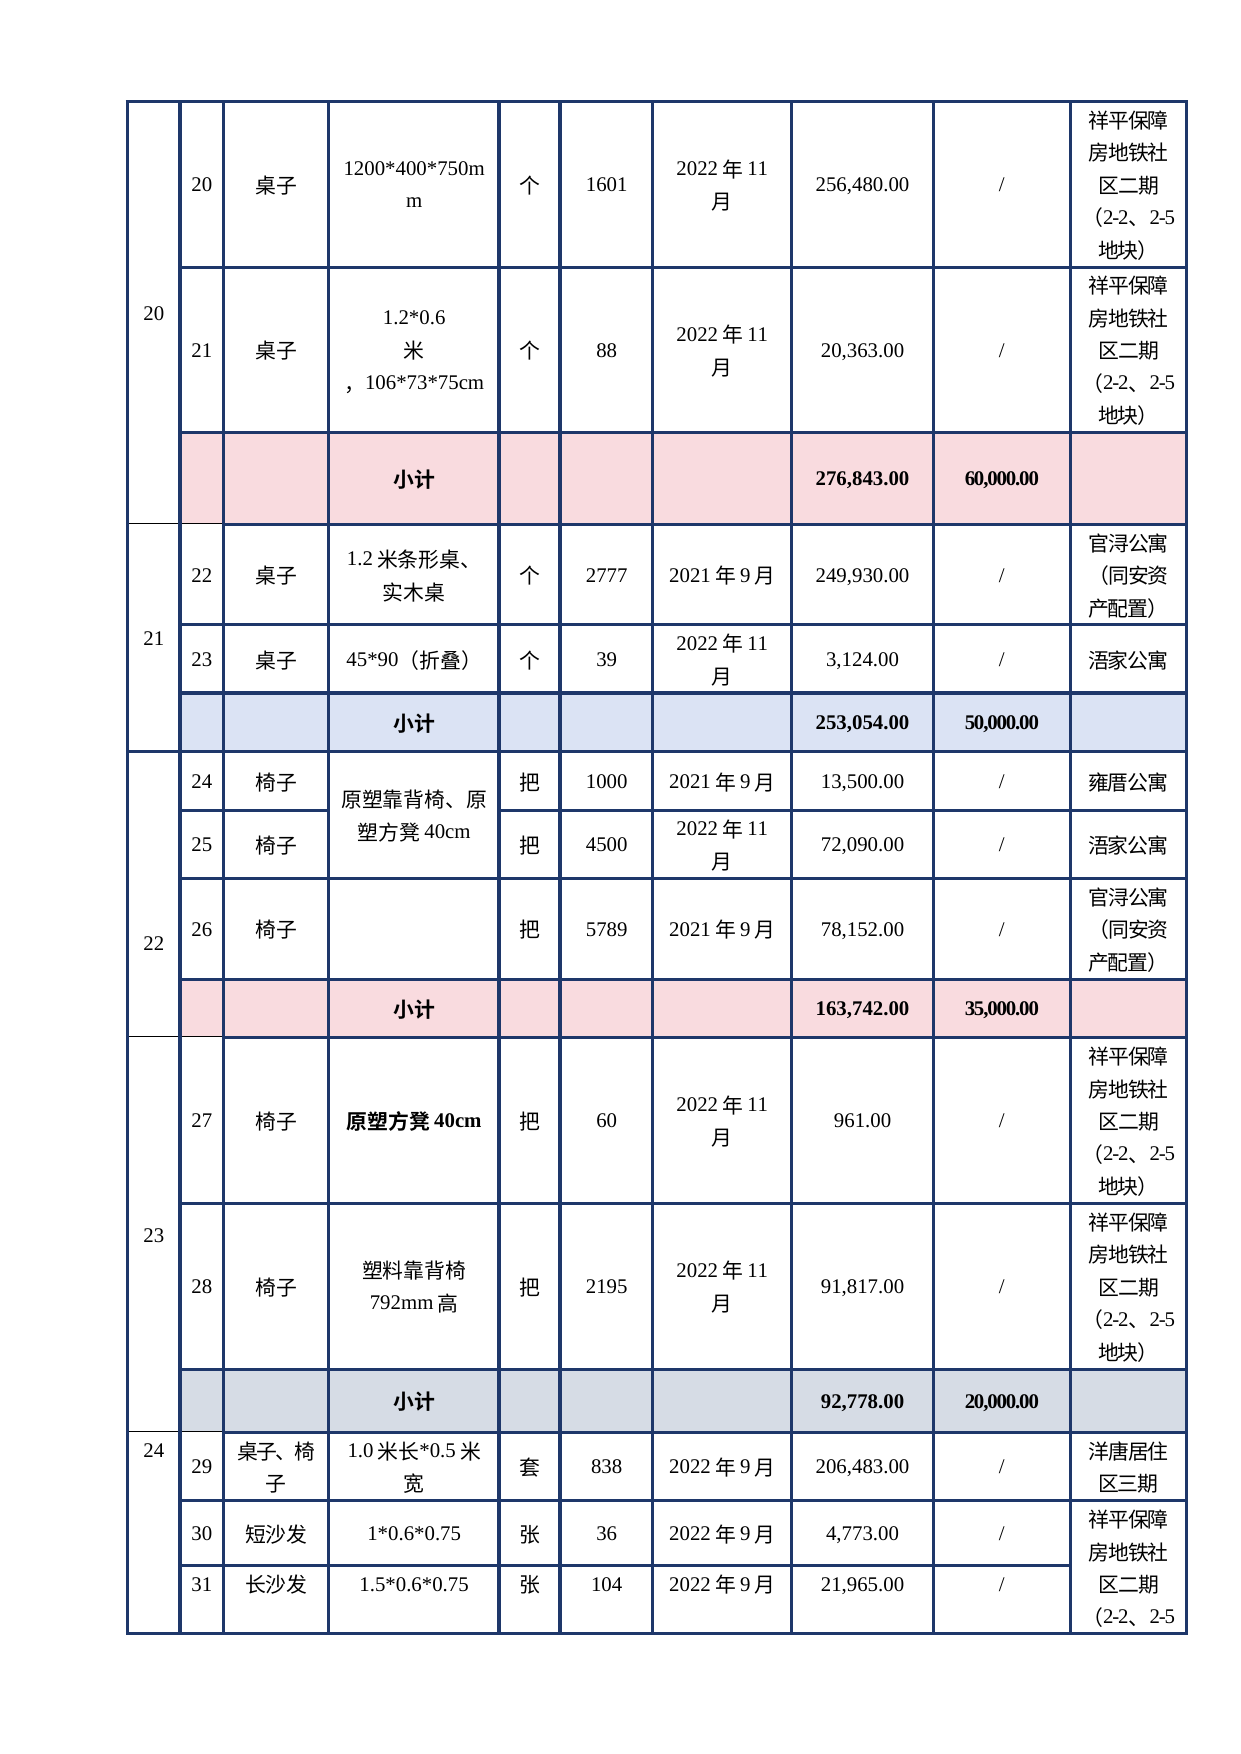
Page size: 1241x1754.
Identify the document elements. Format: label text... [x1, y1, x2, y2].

table_cell [182, 434, 222, 523]
table_cell 1.5*0.6*0.75 [330, 1567, 497, 1632]
table_cell 祥平保障房地铁社区二期（2-2、2-5地块） [1072, 1502, 1185, 1632]
table_cell 2022年9月 [654, 1434, 790, 1499]
table_cell 原塑靠背椅、原塑方凳40cm [330, 753, 497, 877]
table_cell 2022年11月 [654, 626, 790, 691]
table_cell 2022年11月 [654, 1039, 790, 1202]
table_cell 椅子 [225, 1039, 327, 1202]
table_cell 28 [182, 1205, 222, 1367]
table_cell [330, 880, 497, 977]
table_cell 27 [182, 1037, 222, 1202]
table_cell 39 [562, 626, 651, 691]
table_cell 浯家公寓 [1072, 626, 1185, 691]
table_cell 72,090.00 [793, 812, 932, 877]
table_cell 1601 [562, 103, 651, 266]
table_cell 官浔公寓（同安资产配置） [1072, 880, 1185, 977]
table_cell 长沙发 [225, 1567, 327, 1632]
table_cell [501, 1371, 558, 1431]
table_cell 2022年11月 [654, 1205, 790, 1367]
table_cell 个 [501, 526, 558, 623]
table_cell 3,124.00 [793, 626, 932, 691]
table_cell 24 [182, 753, 222, 809]
table_cell / [935, 1567, 1069, 1632]
table_cell 祥平保障房地铁社区二期（2-2、2-5地块） [1072, 103, 1185, 266]
table_cell 31 [182, 1567, 222, 1632]
table_cell 个 [501, 269, 558, 431]
table_cell / [935, 269, 1069, 431]
table_cell 雍厝公寓 [1072, 753, 1185, 809]
table_cell 23 [182, 626, 222, 691]
table_cell 60,000.00 [935, 434, 1069, 523]
table_cell [501, 981, 558, 1036]
table_cell [182, 981, 222, 1036]
table_cell 洋唐居住区三期 [1072, 1434, 1185, 1499]
table_cell 206,483.00 [793, 1434, 932, 1499]
table_cell 椅子 [225, 753, 327, 809]
table_cell 26 [182, 880, 222, 977]
table_cell [654, 695, 790, 750]
table_cell 13,500.00 [793, 753, 932, 809]
table_cell 1200*400*750mm [330, 103, 497, 266]
table_cell [501, 695, 558, 750]
table_cell [1072, 981, 1185, 1036]
table_cell 29 [182, 1432, 222, 1499]
table_cell 2021年9月 [654, 880, 790, 977]
table_cell 2022年9月 [654, 1502, 790, 1564]
table_cell 22 [129, 753, 178, 1036]
table_cell 25 [182, 812, 222, 877]
table_cell 塑料靠背椅792mm高 [330, 1205, 497, 1367]
table_cell 1.2*0.6米，106*73*75cm [330, 269, 497, 431]
table_cell [562, 434, 651, 523]
table_cell 92,778.00 [793, 1371, 932, 1431]
table_cell [1072, 434, 1185, 523]
table_cell 1.2米条形桌、实木桌 [330, 526, 497, 623]
table_cell / [935, 753, 1069, 809]
table_cell 88 [562, 269, 651, 431]
table_cell 桌子 [225, 626, 327, 691]
table_cell 163,742.00 [793, 981, 932, 1036]
table_cell 祥平保障房地铁社区二期（2-2、2-5地块） [1072, 1205, 1185, 1367]
table_cell 祥平保障房地铁社区二期（2-2、2-5地块） [1072, 269, 1185, 431]
table_cell 4500 [562, 812, 651, 877]
table_cell [225, 695, 327, 750]
table_cell 23 [129, 1037, 178, 1431]
table_cell 249,930.00 [793, 526, 932, 623]
table_cell [182, 695, 222, 750]
table_cell 小计 [330, 695, 497, 750]
table_cell 2021年9月 [654, 753, 790, 809]
table_cell [225, 434, 327, 523]
table_cell [1072, 695, 1185, 750]
table_cell 张 [501, 1567, 558, 1632]
table_cell 91,817.00 [793, 1205, 932, 1367]
table_cell 21 [129, 524, 178, 750]
table_cell 把 [501, 753, 558, 809]
table_cell 4,773.00 [793, 1502, 932, 1564]
table_cell 253,054.00 [793, 695, 932, 750]
table_cell 桌子 [225, 103, 327, 266]
table_cell 5789 [562, 880, 651, 977]
table_cell 256,480.00 [793, 103, 932, 266]
table_cell 35,000.00 [935, 981, 1069, 1036]
table_cell / [935, 1434, 1069, 1499]
table_cell 2022年11月 [654, 269, 790, 431]
table_cell 把 [501, 812, 558, 877]
table_cell 把 [501, 1039, 558, 1202]
table_cell 张 [501, 1502, 558, 1564]
table_cell [654, 434, 790, 523]
table_cell [562, 981, 651, 1036]
table_cell / [935, 103, 1069, 266]
table_cell 20,000.00 [935, 1371, 1069, 1431]
table_cell 21,965.00 [793, 1567, 932, 1632]
table_cell 浯家公寓 [1072, 812, 1185, 877]
table_cell 祥平保障房地铁社区二期（2-2、2-5地块） [1072, 1039, 1185, 1202]
table_cell 2022年11月 [654, 103, 790, 266]
table_cell 桌子 [225, 526, 327, 623]
table_cell / [935, 1205, 1069, 1367]
table_cell / [935, 526, 1069, 623]
table_cell 78,152.00 [793, 880, 932, 977]
table_cell 椅子 [225, 880, 327, 977]
table_cell / [935, 812, 1069, 877]
table_cell 原塑方凳40cm [330, 1039, 497, 1202]
table_cell [562, 695, 651, 750]
table_cell / [935, 1502, 1069, 1564]
table_cell 小计 [330, 1371, 497, 1431]
table_cell 桌子 [225, 269, 327, 431]
table_cell / [935, 1039, 1069, 1202]
table_cell / [935, 880, 1069, 977]
table_cell 把 [501, 880, 558, 977]
table_cell 21 [182, 269, 222, 431]
table_cell 小计 [330, 981, 497, 1036]
table_cell 60 [562, 1039, 651, 1202]
table_cell 104 [562, 1567, 651, 1632]
table_cell 2777 [562, 526, 651, 623]
table_cell [1072, 1371, 1185, 1431]
table_cell 个 [501, 103, 558, 266]
table_cell 30 [182, 1502, 222, 1564]
table_cell 1000 [562, 753, 651, 809]
table_cell 椅子 [225, 812, 327, 877]
table_cell [562, 1371, 651, 1431]
table_cell / [935, 626, 1069, 691]
table_cell 1*0.6*0.75 [330, 1502, 497, 1564]
table_cell 2195 [562, 1205, 651, 1367]
table_cell [654, 1371, 790, 1431]
table_cell 50,000.00 [935, 695, 1069, 750]
table_cell 276,843.00 [793, 434, 932, 523]
table_cell 45*90（折叠） [330, 626, 497, 691]
table_cell [501, 434, 558, 523]
table_cell 1.0米长*0.5米宽 [330, 1434, 497, 1499]
table_cell 961.00 [793, 1039, 932, 1202]
table_cell 个 [501, 626, 558, 691]
table_cell 小计 [330, 434, 497, 523]
table_cell 把 [501, 1205, 558, 1367]
table_cell 短沙发 [225, 1502, 327, 1564]
table_cell 桌子、椅子 [225, 1434, 327, 1499]
table_cell 2022年9月 [654, 1567, 790, 1632]
table_cell 官浔公寓（同安资产配置） [1072, 526, 1185, 623]
table_cell [182, 1371, 222, 1431]
table_cell 838 [562, 1434, 651, 1499]
table_cell 2022年11月 [654, 812, 790, 877]
table_cell [225, 981, 327, 1036]
table_cell 套 [501, 1434, 558, 1499]
table_cell 24 [129, 1432, 178, 1632]
table_cell 36 [562, 1502, 651, 1564]
table_cell 20 [129, 103, 178, 523]
table_cell 20 [182, 103, 222, 266]
table_cell 2021年9月 [654, 526, 790, 623]
table_cell [654, 981, 790, 1036]
table_cell [225, 1371, 327, 1431]
table_cell 22 [182, 524, 222, 623]
table_cell 20,363.00 [793, 269, 932, 431]
table_cell 椅子 [225, 1205, 327, 1367]
